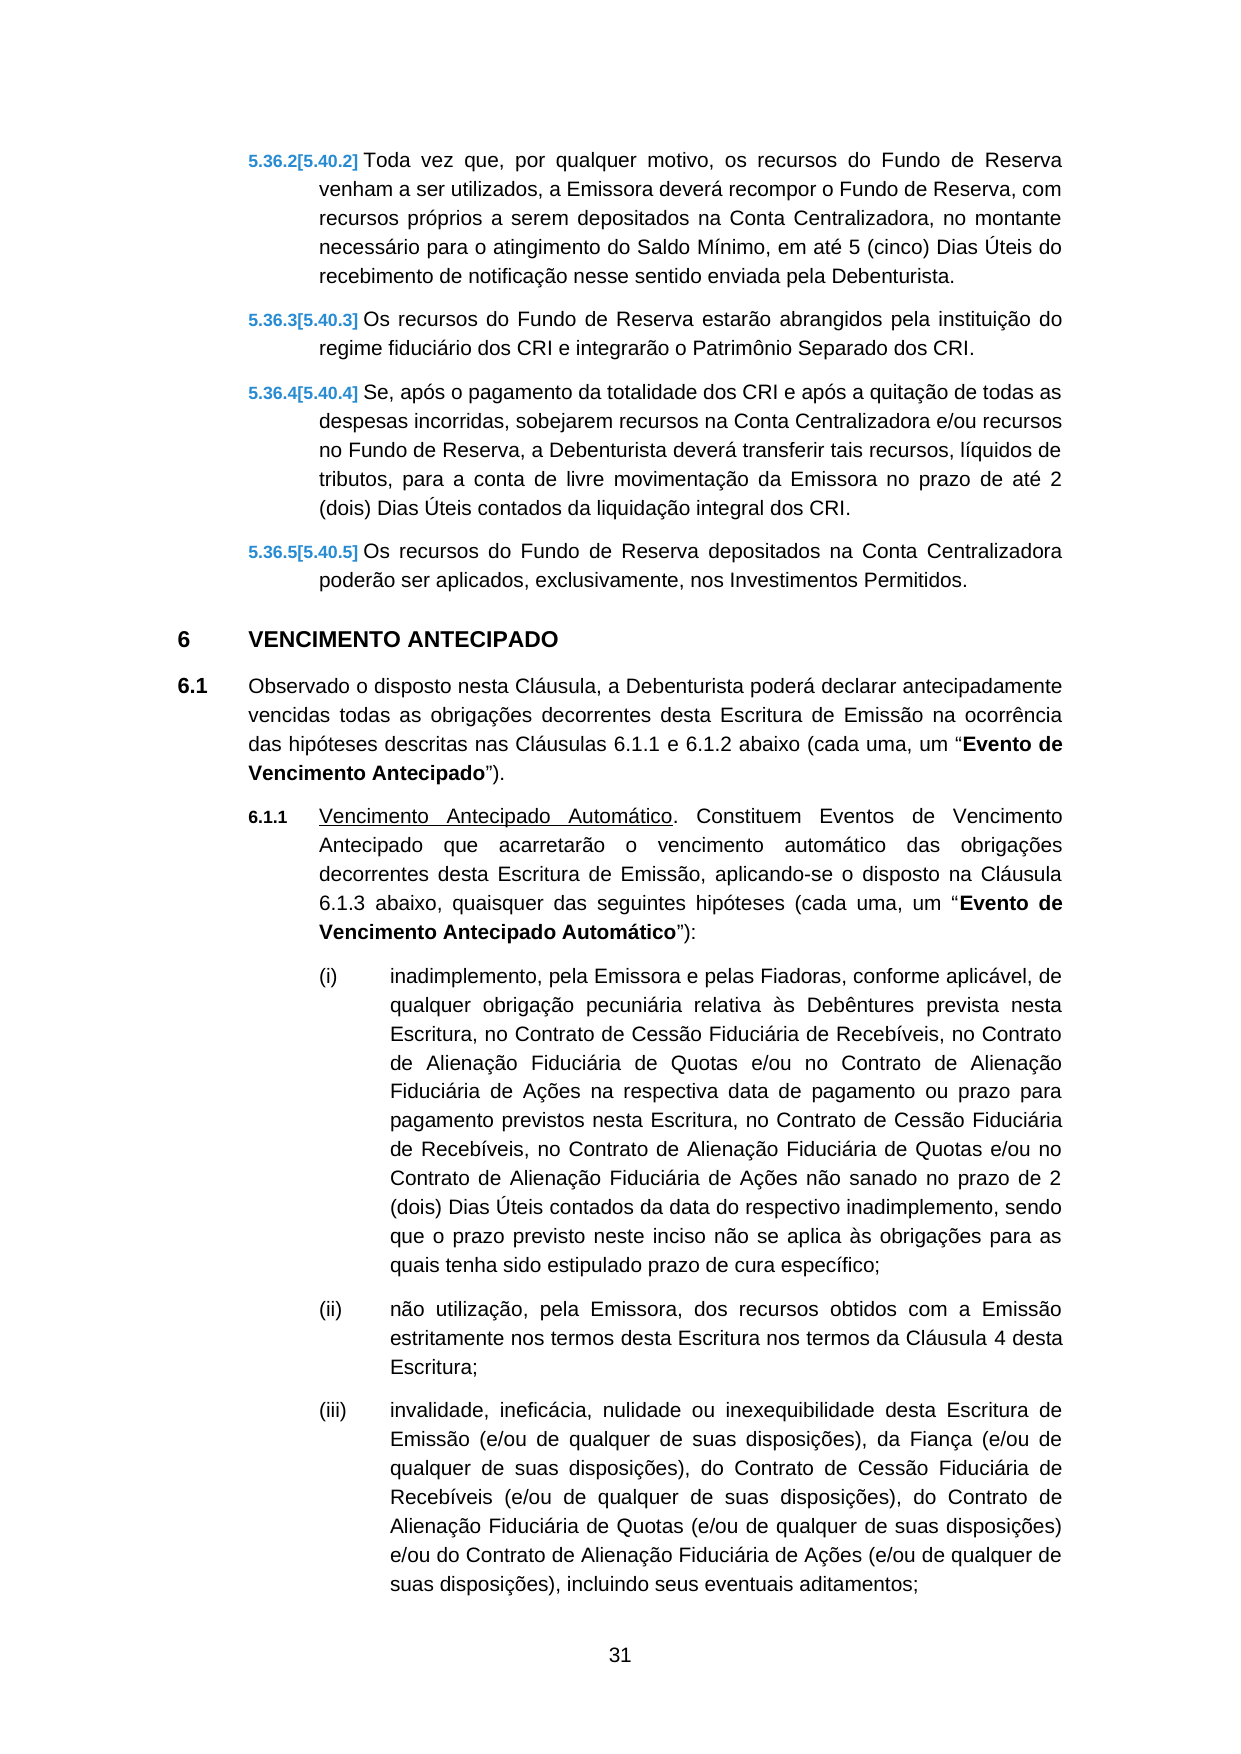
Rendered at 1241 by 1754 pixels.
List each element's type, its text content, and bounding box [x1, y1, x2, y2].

text Vencimento Antecipado [177, 626, 1063, 652]
text Vencimento Antecipado Automático. Constituem Eventos de Vencimento Antecipado que acarretarão o vencimento automático das obrigações decorrentes desta Escritura de Emissão, aplicando-se o disposto na Cláusula 6.1.3 abaixo, quaisquer das seguintes hipóteses (cada uma, um “Evento de Vencimento Antecipado Automático”): [248, 804, 1063, 944]
text invalidade, ineficácia, nulidade ou inexequibilidade desta Escritura de Emissão (e/ou de qualquer de suas disposições), da Fiança (e/ou de qualquer de suas disposições), do Contrato de Cessão Fiduciária de Recebíveis (e/ou de qualquer de suas disposições), do Contrato de Alienação Fiduciária de Quotas (e/ou de qualquer de suas disposições) e/ou do Contrato de Alienação Fiduciária de Ações (e/ou de qualquer de suas disposições), incluindo seus eventuais aditamentos; [319, 1398, 1063, 1596]
text Toda vez que, por qualquer motivo, os recursos do Fundo de Reserva venham a ser utilizados, a Emissora deverá recompor o Fundo de Reserva, com recursos próprios a serem depositados na Conta Centralizadora, no montante necessário para o atingimento do Saldo Mínimo, em até 5 (cinco) Dias Úteis do recebimento de notificação nesse sentido enviada pela Debenturista. [248, 148, 1063, 287]
text Observado o disposto nesta Cláusula, a Debenturista poderá declarar antecipadamente vencidas todas as obrigações decorrentes desta Escritura de Emissão na ocorrência das hipóteses descritas nas Cláusulas 6.1.1 e 6.1.2 abaixo (cada uma, um “Evento de Vencimento Antecipado”). [177, 672, 1063, 784]
text inadimplemento, pela Emissora e pelas Fiadoras, conforme aplicável, de qualquer obrigação pecuniária relativa às Debêntures prevista nesta Escritura, no Contrato de Cessão Fiduciária de Recebíveis, no Contrato de Alienação Fiduciária de Quotas e/ou no Contrato de Alienação Fiduciária de Ações na respectiva data de pagamento ou prazo para pagamento previstos nesta Escritura, no Contrato de Cessão Fiduciária de Recebíveis, no Contrato de Alienação Fiduciária de Quotas e/ou no Contrato de Alienação Fiduciária de Ações não sanado no prazo de 2 (dois) Dias Úteis contados da data do respectivo inadimplemento, sendo que o prazo previsto neste inciso não se aplica às obrigações para as quais tenha sido estipulado prazo de cura específico; [319, 963, 1063, 1277]
text Os recursos do Fundo de Reserva estarão abrangidos pela instituição do regime fiduciário dos CRI e integrarão o Patrimônio Separado dos CRI. [248, 307, 1063, 360]
text Os recursos do Fundo de Reserva depositados na Conta Centralizadora poderão ser aplicados, exclusivamente, nos Investimentos Permitidos. [248, 539, 1063, 592]
text Se, após o pagamento da totalidade dos CRI e após a quitação de todas as despesas incorridas, sobejarem recursos na Conta Centralizadora e/ou recursos no Fundo de Reserva, a Debenturista deverá transferir tais recursos, líquidos de tributos, para a conta de livre movimentação da Emissora no prazo de até 2 (dois) Dias Úteis contados da liquidação integral dos CRI. [248, 379, 1063, 519]
text não utilização, pela Emissora, dos recursos obtidos com a Emissão estritamente nos termos desta Escritura nos termos da Cláusula 4 desta Escritura; [319, 1297, 1063, 1378]
